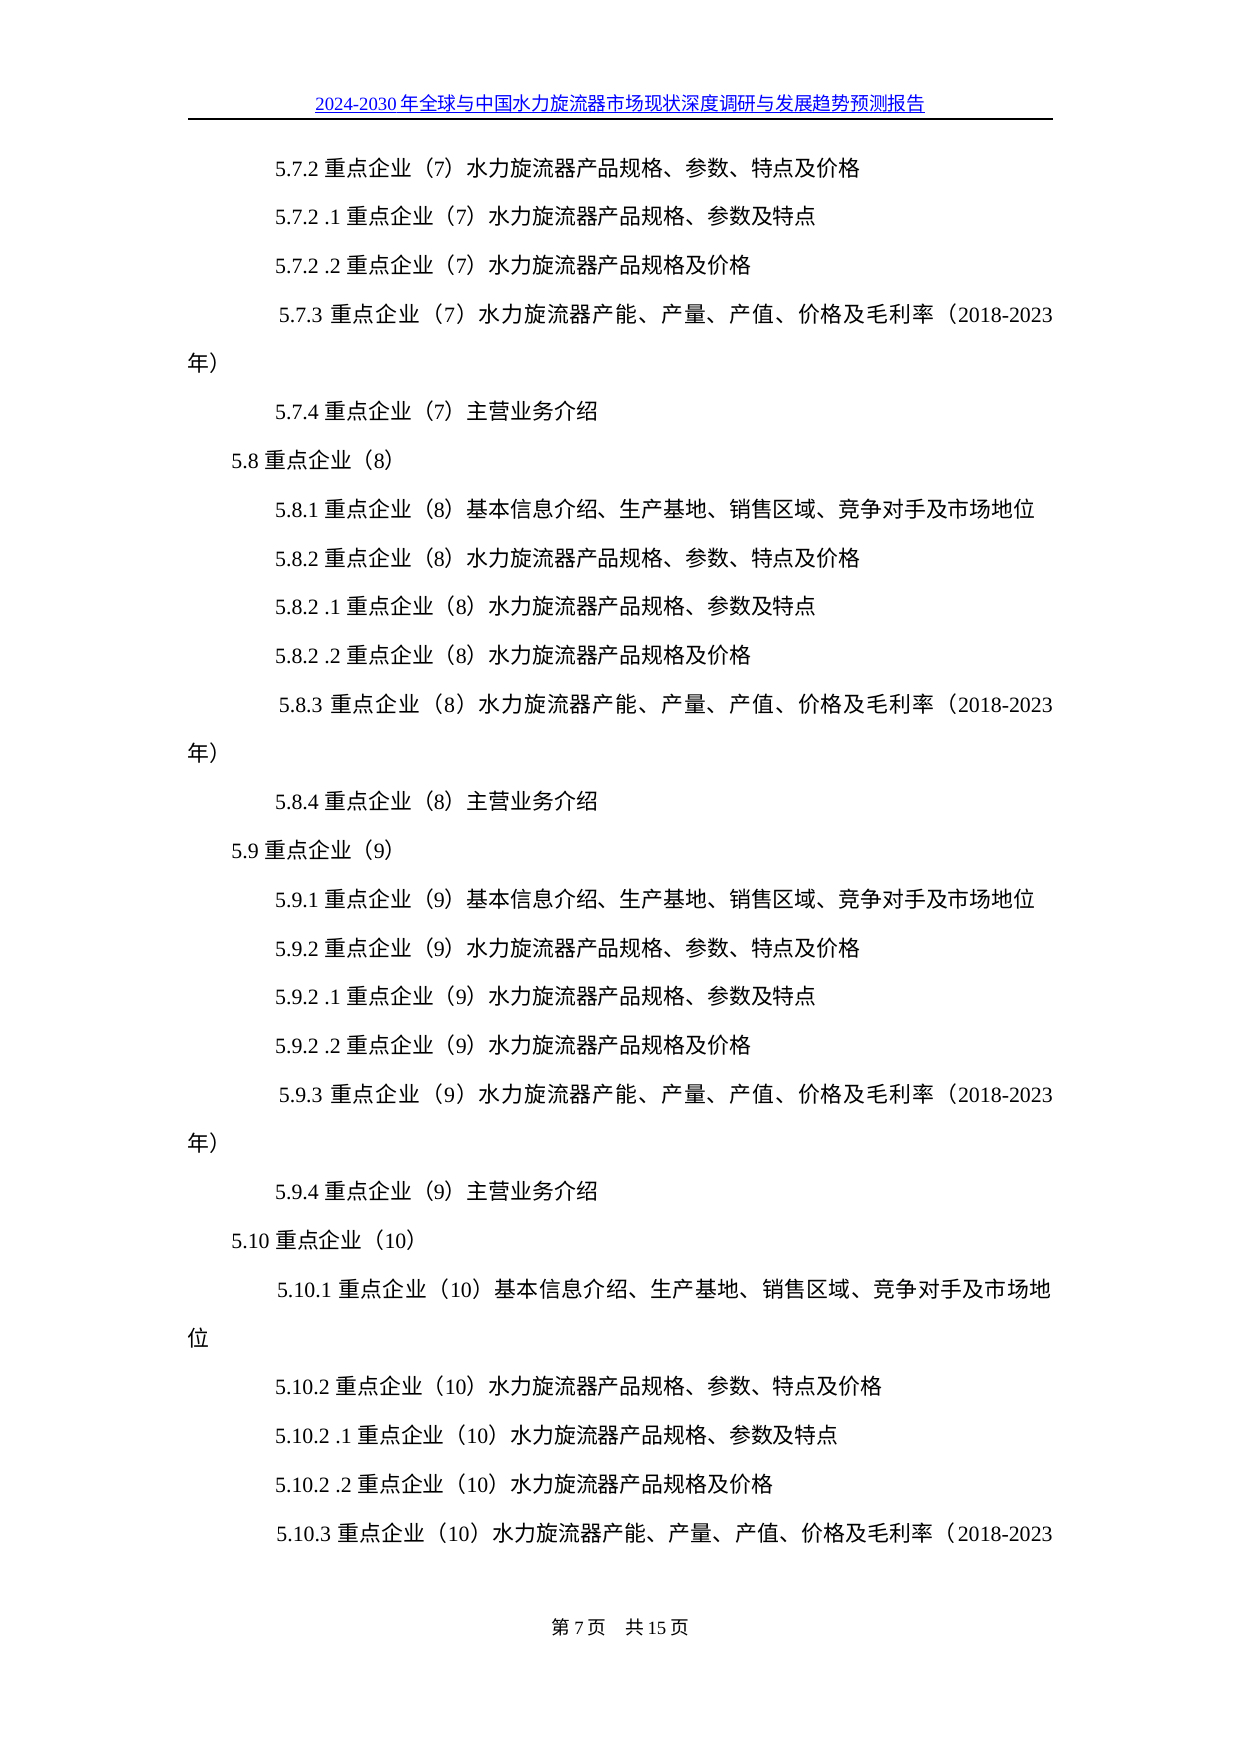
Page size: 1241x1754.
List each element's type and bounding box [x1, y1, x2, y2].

text [187, 150, 1053, 1548]
